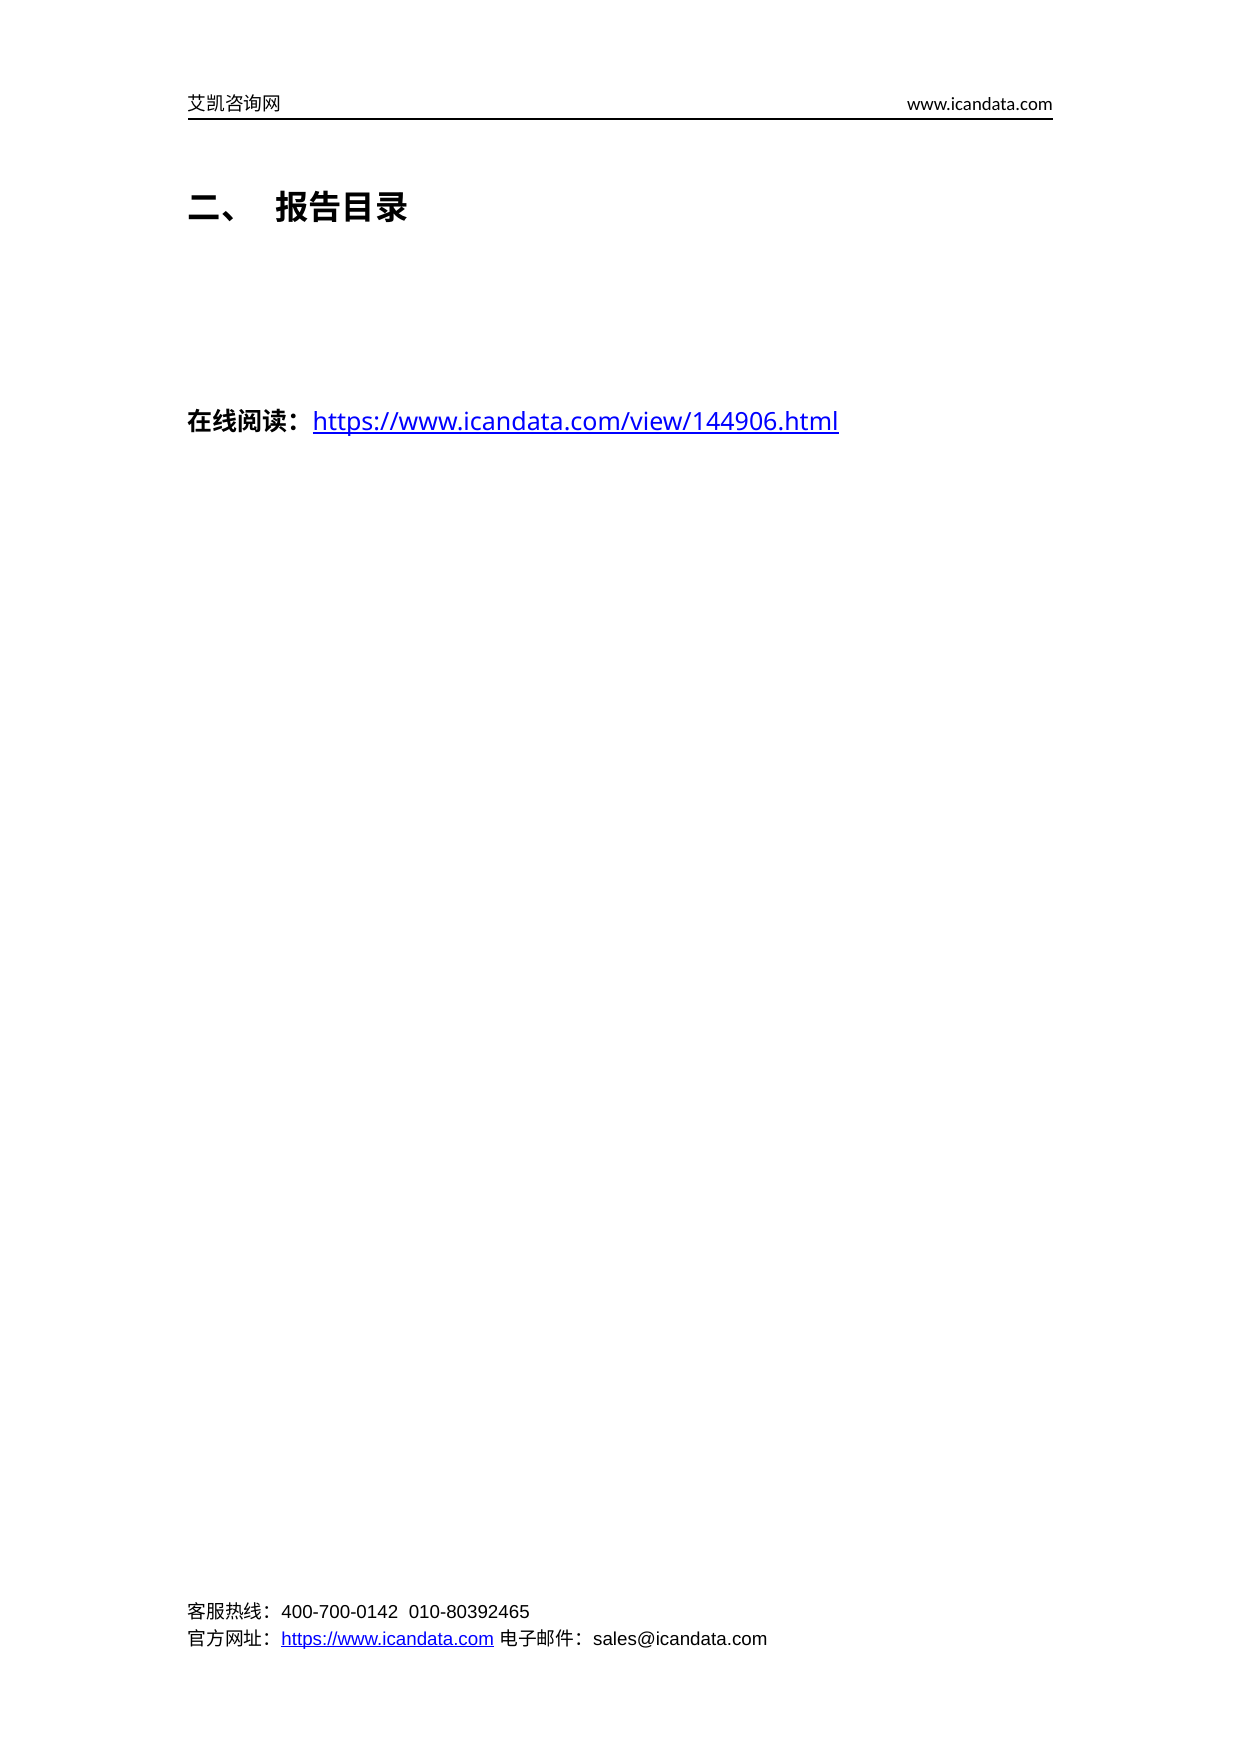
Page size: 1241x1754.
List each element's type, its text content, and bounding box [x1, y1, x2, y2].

text 在线阅读：https://www.icandata.com/view/144906.html [187, 387, 1053, 452]
subtitle 报告目录 [187, 172, 1053, 237]
